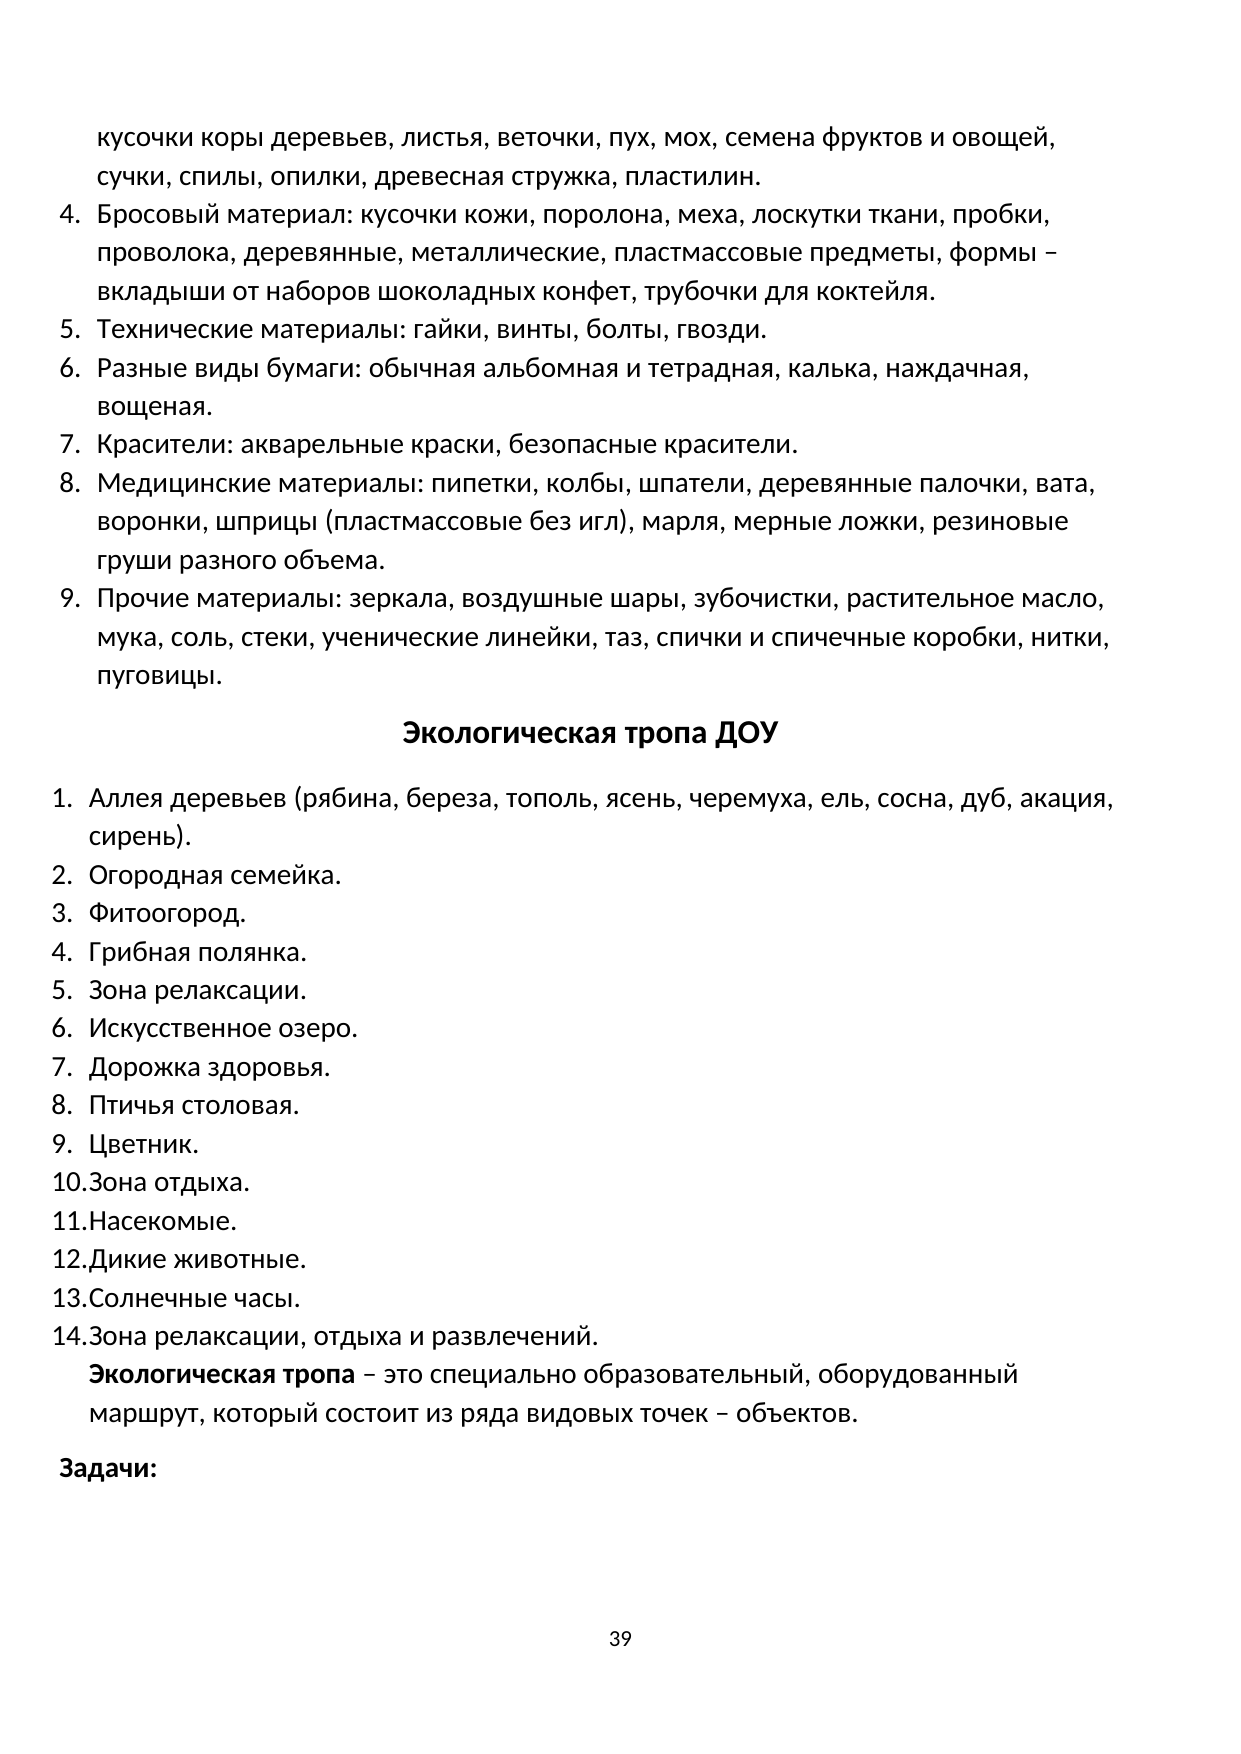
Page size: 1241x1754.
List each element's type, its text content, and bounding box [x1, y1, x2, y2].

list Искусственное озеро. [51, 1009, 1122, 1045]
list Дорожка здоровья. [51, 1048, 1122, 1084]
list Цветник. [51, 1125, 1122, 1161]
list Прочие материалы: зеркала, воздушные шары, зубочистки, растительное масло, мука, соль, стеки, ученические линейки, таз, спички и спичечные коробки, нитки, пуговицы. [59, 579, 1122, 692]
list Насекомые. [51, 1202, 1122, 1237]
list Дикие животные. [51, 1240, 1122, 1276]
list Птичья столовая. [51, 1086, 1122, 1122]
list Грибная полянка. [51, 933, 1122, 968]
list Зона релаксации, отдыха и развлечений. Экологическая тропа – это специально образовательный, оборудованный маршрут, который состоит из ряда видовых точек – объектов. [51, 1317, 1122, 1429]
text Экологическая тропа ДОУ [59, 711, 1122, 752]
list Бросовый материал: кусочки кожи, поролона, меха, лоскутки ткани, пробки, проволока, деревянные, металлические, пластмассовые предметы, формы – вкладыши от наборов шоколадных конфет, трубочки для коктейля. [59, 195, 1122, 307]
list Медицинские материалы: пипетки, колбы, шпатели, деревянные палочки, вата, воронки, шприцы (пластмассовые без игл), марля, мерные ложки, резиновые груши разного объема. [59, 464, 1122, 577]
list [59, 118, 1122, 192]
list Солнечные часы. [51, 1279, 1122, 1314]
list Зона релаксации. [51, 971, 1122, 1007]
list Огородная семейка. [51, 856, 1122, 891]
list Аллея деревьев (рябина, береза, тополь, ясень, черемуха, ель, сосна, дуб, акация, сирень). [51, 779, 1122, 853]
text Задачи: [59, 1449, 1122, 1485]
list Красители: акварельные краски, безопасные красители. [59, 426, 1122, 461]
list Зона отдыха. [51, 1163, 1122, 1199]
list Технические материалы: гайки, винты, болты, гвозди. [59, 310, 1122, 346]
list Фитоогород. [51, 894, 1122, 930]
list Разные виды бумаги: обычная альбомная и тетрадная, калька, наждачная, вощеная. [59, 349, 1122, 423]
